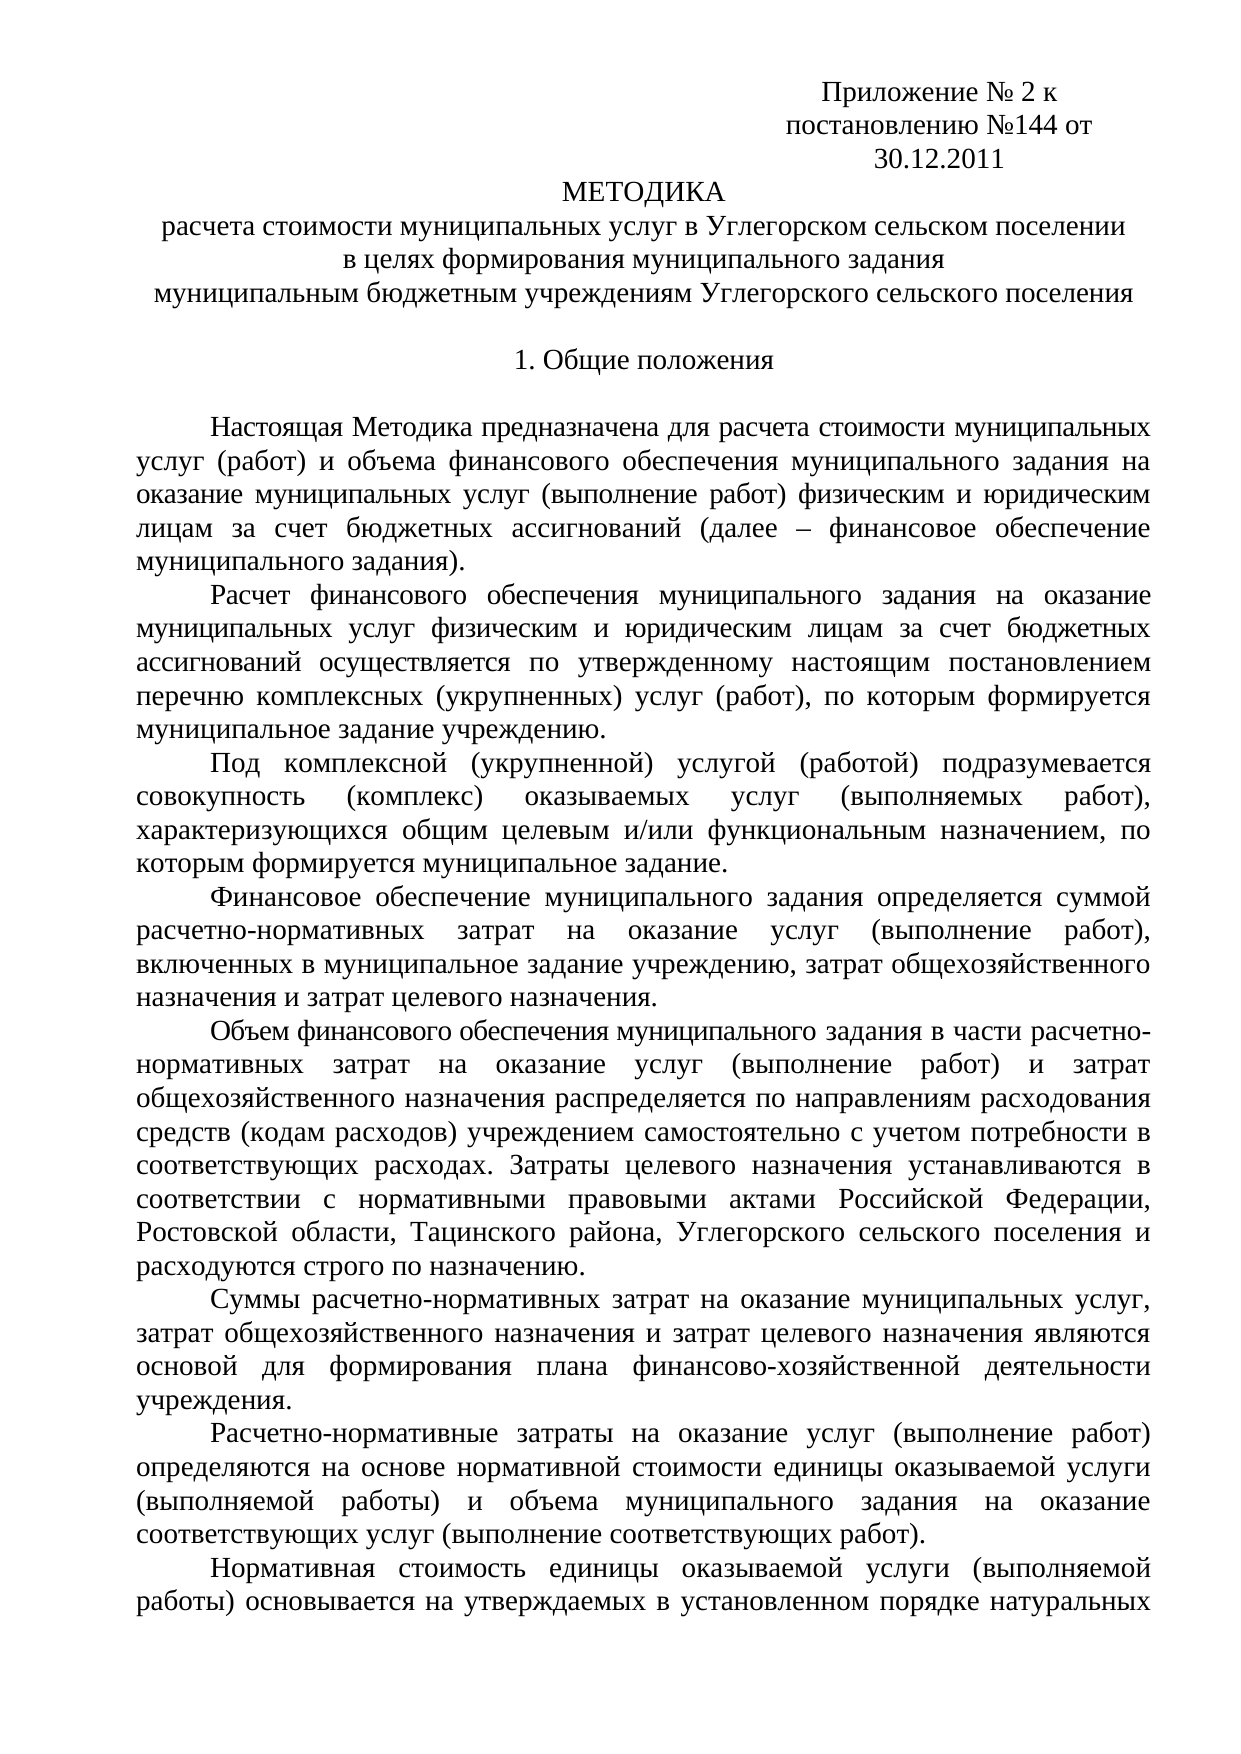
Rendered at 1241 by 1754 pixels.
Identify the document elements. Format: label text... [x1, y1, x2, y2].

text в целях формирования муниципального задания [136, 242, 1152, 275]
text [136, 1550, 1152, 1617]
text МЕТОДИКА [136, 174, 1152, 208]
text Финансовое обеспечение муниципального задания определяется суммой расчетно-нормативных затрат на оказание услуг (выполнение работ), включенных в муниципальное задание учреждению, затрат общехозяйственного назначения и затрат целевого назначения. [136, 879, 1152, 1013]
text муниципальным бюджетным учреждениям Углегорского сельского поселения [136, 275, 1152, 309]
text Расчетно-нормативные затраты на оказание услуг (выполнение работ) определяются на основе нормативной стоимости единицы оказываемой услуги (выполняемой работы) и объема муниципального задания на оказание соответствующих услуг (выполнение соответствующих работ). [136, 1416, 1152, 1550]
text 1. Общие положения [136, 342, 1152, 376]
text расчета стоимости муниципальных услуг в Углегорском сельском поселении [136, 208, 1152, 242]
text Под комплексной (укрупненной) услугой (работой) подразумевается совокупность (комплекс) оказываемых услуг (выполняемых работ), характеризующихся общим целевым и/или функциональным назначением, по которым формируется муниципальное задание. [136, 745, 1152, 879]
text Приложение № 2 к постановлению №144 от 30.12.2011 [726, 74, 1152, 174]
text Настоящая Методика предназначена для расчета стоимости муниципальных услуг (работ) и объема финансового обеспечения муниципального задания на оказание муниципальных услуг (выполнение работ) физическим и юридическим лицам за счет бюджетных ассигнований (далее – финансовое обеспечение муниципального задания). [136, 409, 1152, 577]
text Расчет финансового обеспечения муниципального задания на оказание муниципальных услуг физическим и юридическим лицам за счет бюджетных ассигнований осуществляется по утвержденному настоящим постановлением перечню комплексных (укрупненных) услуг (работ), по которым формируется муниципальное задание учреждению. [136, 577, 1152, 745]
text Объем финансового обеспечения муниципального задания в части расчетно-нормативных затрат на оказание услуг (выполнение работ) и затрат общехозяйственного назначения распределяется по направлениям расходования средств (кодам расходов) учреждением самостоятельно с учетом потребности в соответствующих расходах. Затраты целевого назначения устанавливаются в соответствии с нормативными правовыми актами Российской Федерации, Ростовской области, Тацинского района, Углегорского сельского поселения и расходуются строго по назначению. [136, 1013, 1152, 1281]
text Суммы расчетно-нормативных затрат на оказание муниципальных услуг, затрат общехозяйственного назначения и затрат целевого назначения являются основой для формирования плана финансово-хозяйственной деятельности учреждения. [136, 1281, 1152, 1416]
